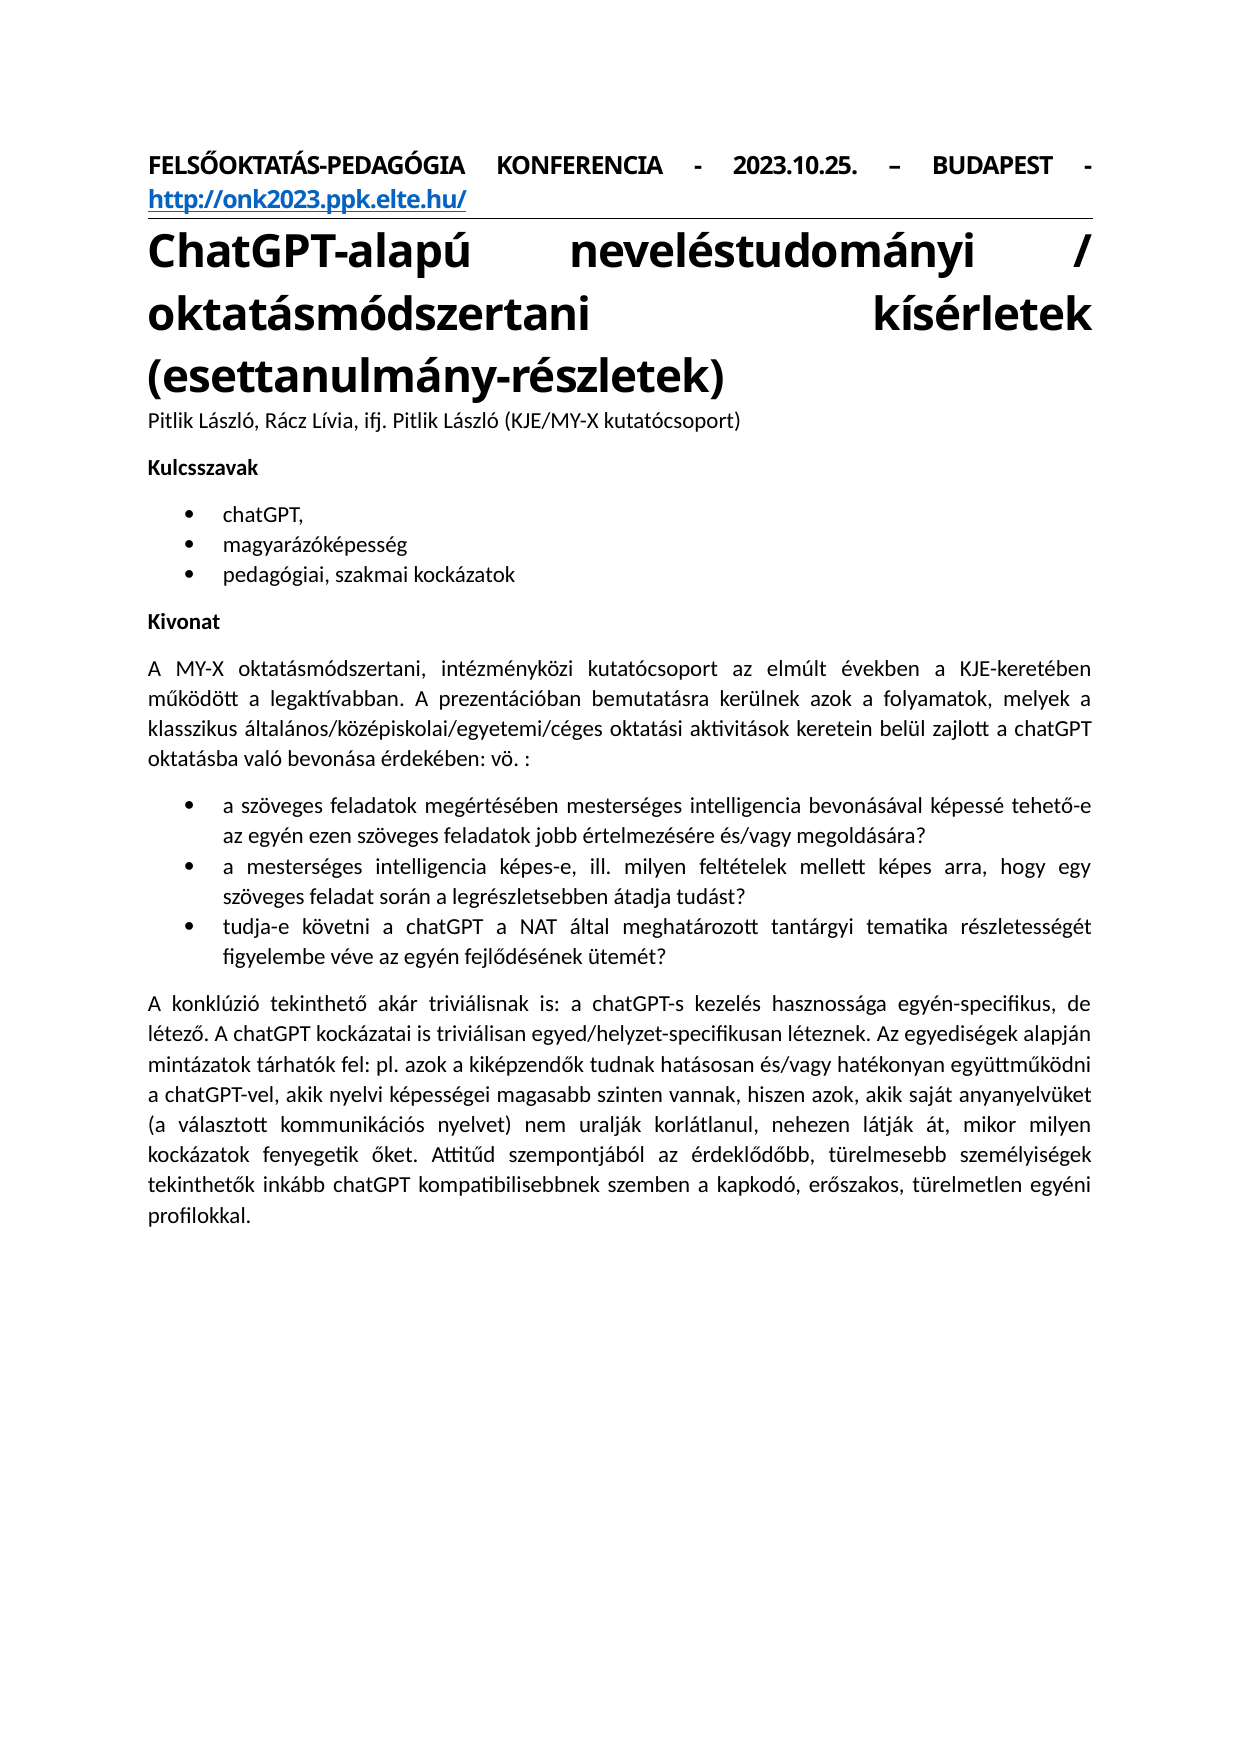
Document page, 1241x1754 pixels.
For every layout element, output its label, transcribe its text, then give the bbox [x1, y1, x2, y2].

list tudja-e követni a chatGPT a NAT által meghatározott tantárgyi tematika részletességét figyelembe véve az egyén fejlődésének ütemét? [185, 912, 1093, 971]
title FELSŐOKTATÁS-PEDAGÓGIA KONFERENCIA - 2023.10.25. – BUDAPEST - http://onk2023.ppk.elte.hu/ [148, 148, 1093, 218]
title ChatGPT-alapú neveléstudományi / oktatásmódszertani kísérletek (esettanulmány-részletek) [148, 219, 1093, 406]
text Kulcsszavak [148, 453, 1093, 481]
list a mesterséges intelligencia képes-e, ill. milyen feltételek mellett képes arra, hogy egy szöveges feladat során a legrészletsebben átadja tudást? [185, 852, 1093, 910]
text Kivonat [148, 607, 1093, 635]
list chatGPT, [185, 500, 1093, 528]
text A konklúzió tekinthető akár triviálisnak is: a chatGPT-s kezelés hasznossága egyén-specifikus, de létező. A chatGPT kockázatai is triviálisan egyed/helyzet-specifikusan léteznek. Az egyediségek alapján mintázatok tárhatók fel: pl. azok a kiképzendők tudnak hatásosan és/vagy hatékonyan együttműködni a chatGPT-vel, akik nyelvi képességei magasabb szinten vannak, hiszen azok, akik saját anyanyelvüket (a választott kommunikációs nyelvet) nem uralják korlátlanul, nehezen látják át, mikor milyen kockázatok fenyegetik őket. Attitűd szempontjából az érdeklődőbb, türelmesebb személyiségek tekinthetők inkább chatGPT kompatibilisebbnek szemben a kapkodó, erőszakos, türelmetlen egyéni profilokkal. [148, 989, 1093, 1229]
text Pitlik László, Rácz Lívia, ifj. Pitlik László (KJE/MY-X kutatócsoport) [148, 406, 1093, 434]
list magyarázóképesség [185, 530, 1093, 558]
text A MY-X oktatásmódszertani, intézményközi kutatócsoport az elmúlt években a KJE-keretében működött a legaktívabban. A prezentációban bemutatásra kerülnek azok a folyamatok, melyek a klasszikus általános/középiskolai/egyetemi/céges oktatási aktivitások keretein belül zajlott a chatGPT oktatásba való bevonása érdekében: vö. : [148, 654, 1093, 773]
list a szöveges feladatok megértésében mesterséges intelligencia bevonásával képessé tehető-e az egyén ezen szöveges feladatok jobb értelmezésére és/vagy megoldására? [185, 791, 1093, 850]
list pedagógiai, szakmai kockázatok [185, 560, 1093, 588]
